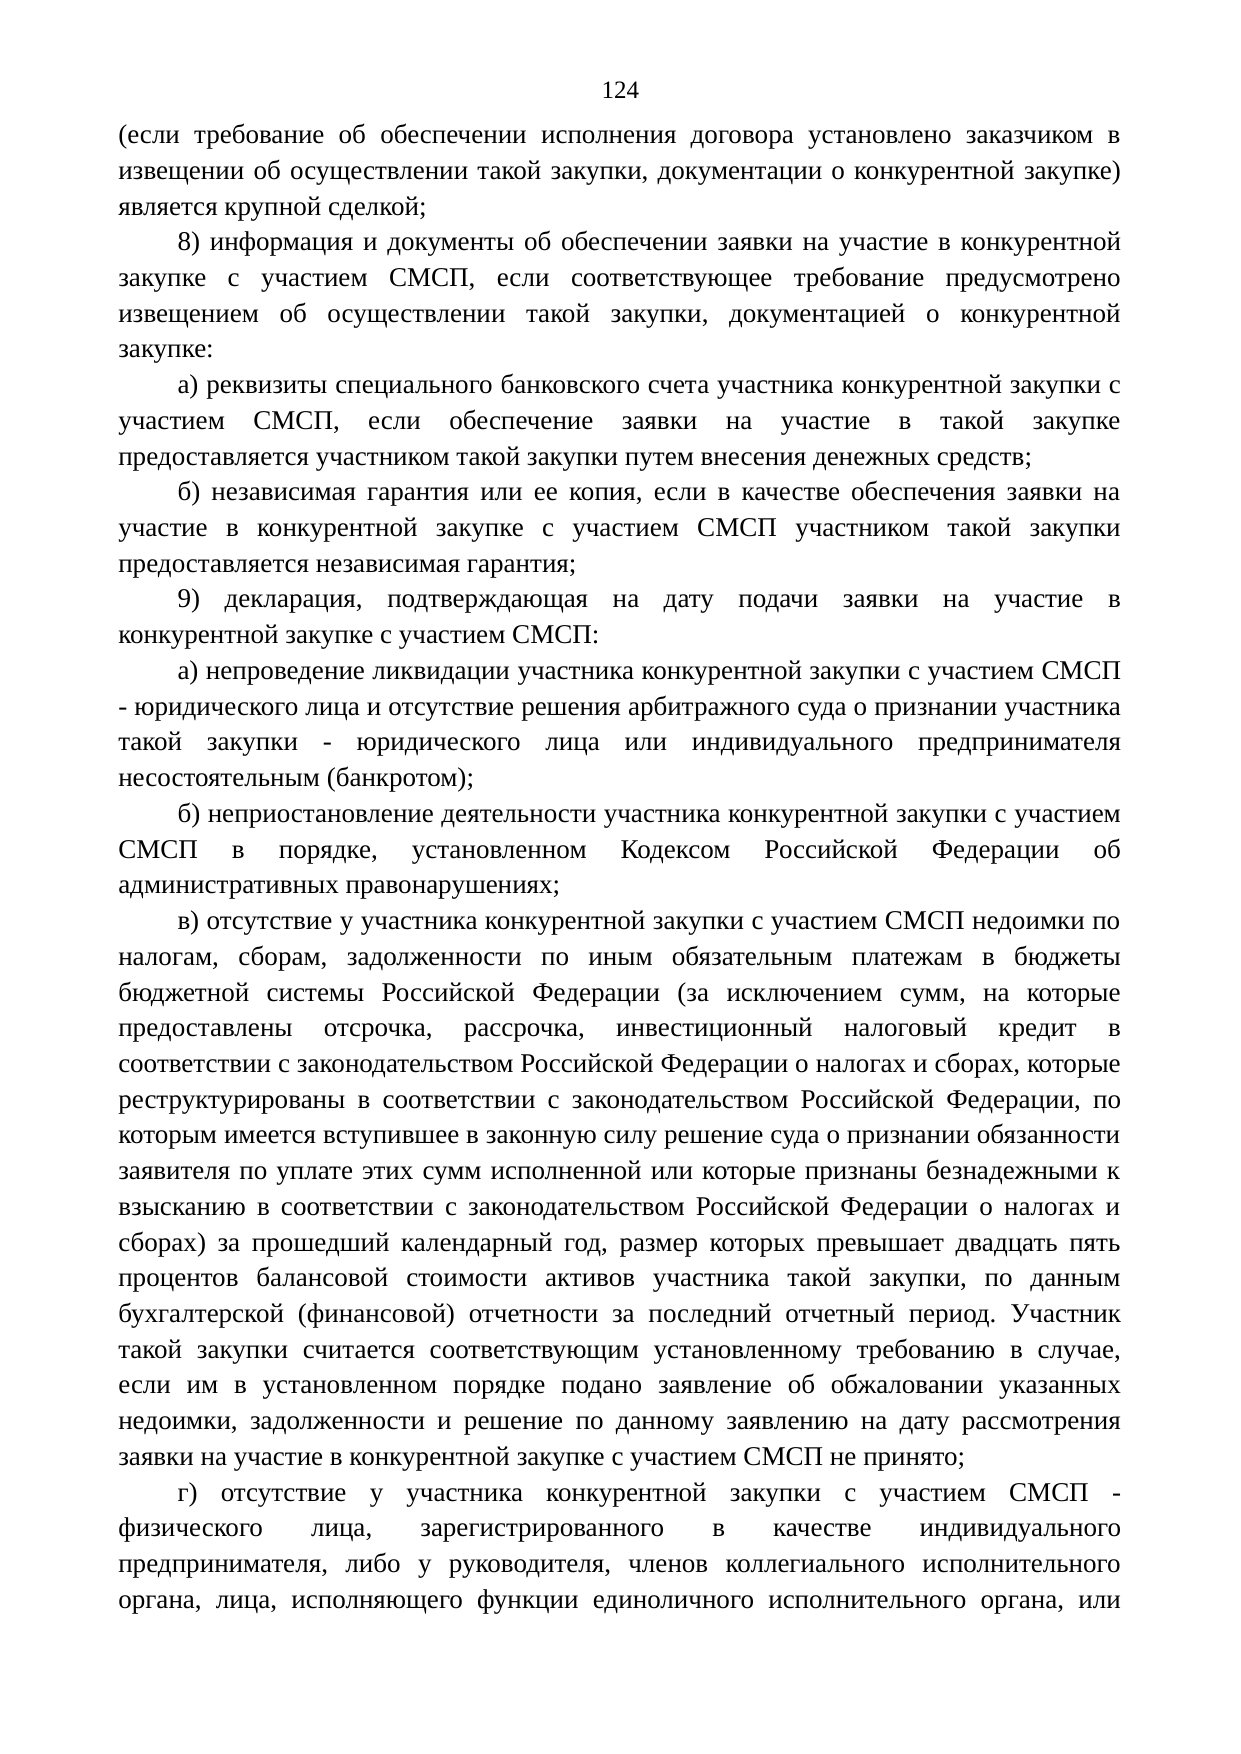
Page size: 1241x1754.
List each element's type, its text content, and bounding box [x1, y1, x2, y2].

text 9) декларация, подтверждающая на дату подачи заявки на участие в конкурентной закупке с участием СМСП: [118, 583, 1122, 649]
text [118, 1476, 1122, 1614]
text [118, 118, 1122, 221]
text б) неприостановление деятельности участника конкурентной закупки с участием СМСП в порядке, установленном Кодексом Российской Федерации об административных правонарушениях; [118, 797, 1122, 899]
text 8) информация и документы об обеспечении заявки на участие в конкурентной закупке с участием СМСП, если соответствующее требование предусмотрено извещением об осуществлении такой закупки, документацией о конкурентной закупке: [118, 225, 1122, 364]
text б) независимая гарантия или ее копия, если в качестве обеспечения заявки на участие в конкурентной закупке с участием СМСП участником такой закупки предоставляется независимая гарантия; [118, 475, 1122, 578]
text в) отсутствие у участника конкурентной закупки с участием СМСП недоимки по налогам, сборам, задолженности по иным обязательным платежам в бюджеты бюджетной системы Российской Федерации (за исключением сумм, на которые предоставлены отсрочка, рассрочка, инвестиционный налоговый кредит в соответствии с законодательством Российской Федерации о налогах и сборах, которые реструктурированы в соответствии с законодательством Российской Федерации, по которым имеется вступившее в законную силу решение суда о признании обязанности заявителя по уплате этих сумм исполненной или которые признаны безнадежными к взысканию в соответствии с законодательством Российской Федерации о налогах и сборах) за прошедший календарный год, размер которых превышает двадцать пять процентов балансовой стоимости активов участника такой закупки, по данным бухгалтерской (финансовой) отчетности за последний отчетный период. Участник такой закупки считается соответствующим установленному требованию в случае, если им в установленном порядке подано заявление об обжаловании указанных недоимки, задолженности и решение по данному заявлению на дату рассмотрения заявки на участие в конкурентной закупке с участием СМСП не принято; [118, 904, 1122, 1471]
text а) реквизиты специального банковского счета участника конкурентной закупки с участием СМСП, если обеспечение заявки на участие в такой закупке предоставляется участником такой закупки путем внесения денежных средств; [118, 368, 1122, 471]
text а) непроведение ликвидации участника конкурентной закупки с участием СМСП - юридического лица и отсутствие решения арбитражного суда о признании участника такой закупки - юридического лица или индивидуального предпринимателя несостоятельным (банкротом); [118, 654, 1122, 792]
